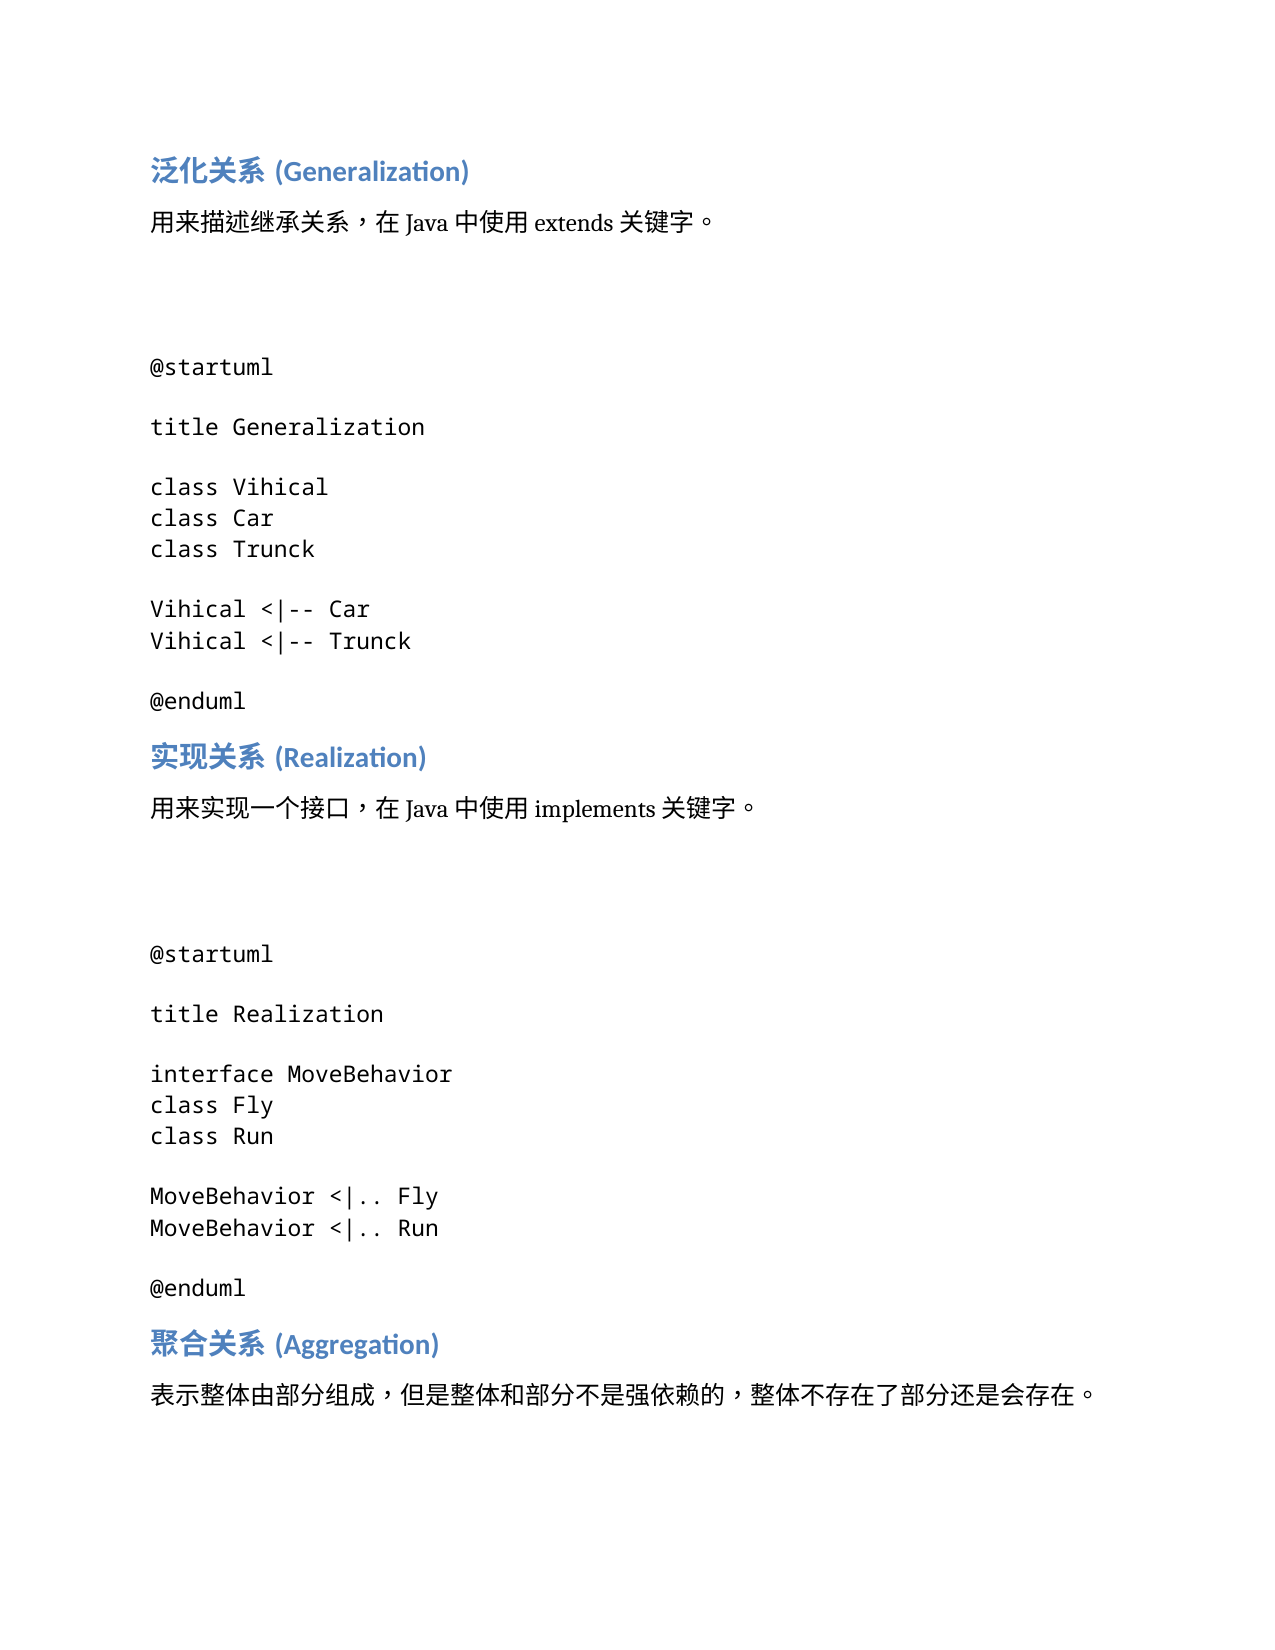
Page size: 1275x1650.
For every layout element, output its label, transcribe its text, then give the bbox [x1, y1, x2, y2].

text 用来实现一个接口，在 Java 中使用 implements 关键字。 [150, 795, 1125, 824]
subtitle 实现关系 (Realization) [150, 737, 1125, 776]
text 用来描述继承关系，在 Java 中使用 extends 关键字。 [150, 208, 1125, 237]
subtitle 聚合关系 (Aggregation) [150, 1323, 1125, 1363]
text @startuml title Generalization class Vihical class Car class Trunck Vihical <|-- Car Vihical <|-- Trunck @enduml [150, 351, 1125, 716]
text 表示整体由部分组成，但是整体和部分不是强依赖的，整体不存在了部分还是会存在。 [150, 1382, 1125, 1411]
subtitle 泛化关系 (Generalization) [150, 150, 1125, 190]
text @startuml title Realization interface MoveBehavior class Fly class Run MoveBehavior <|.. Fly MoveBehavior <|.. Run @enduml [150, 938, 1125, 1303]
